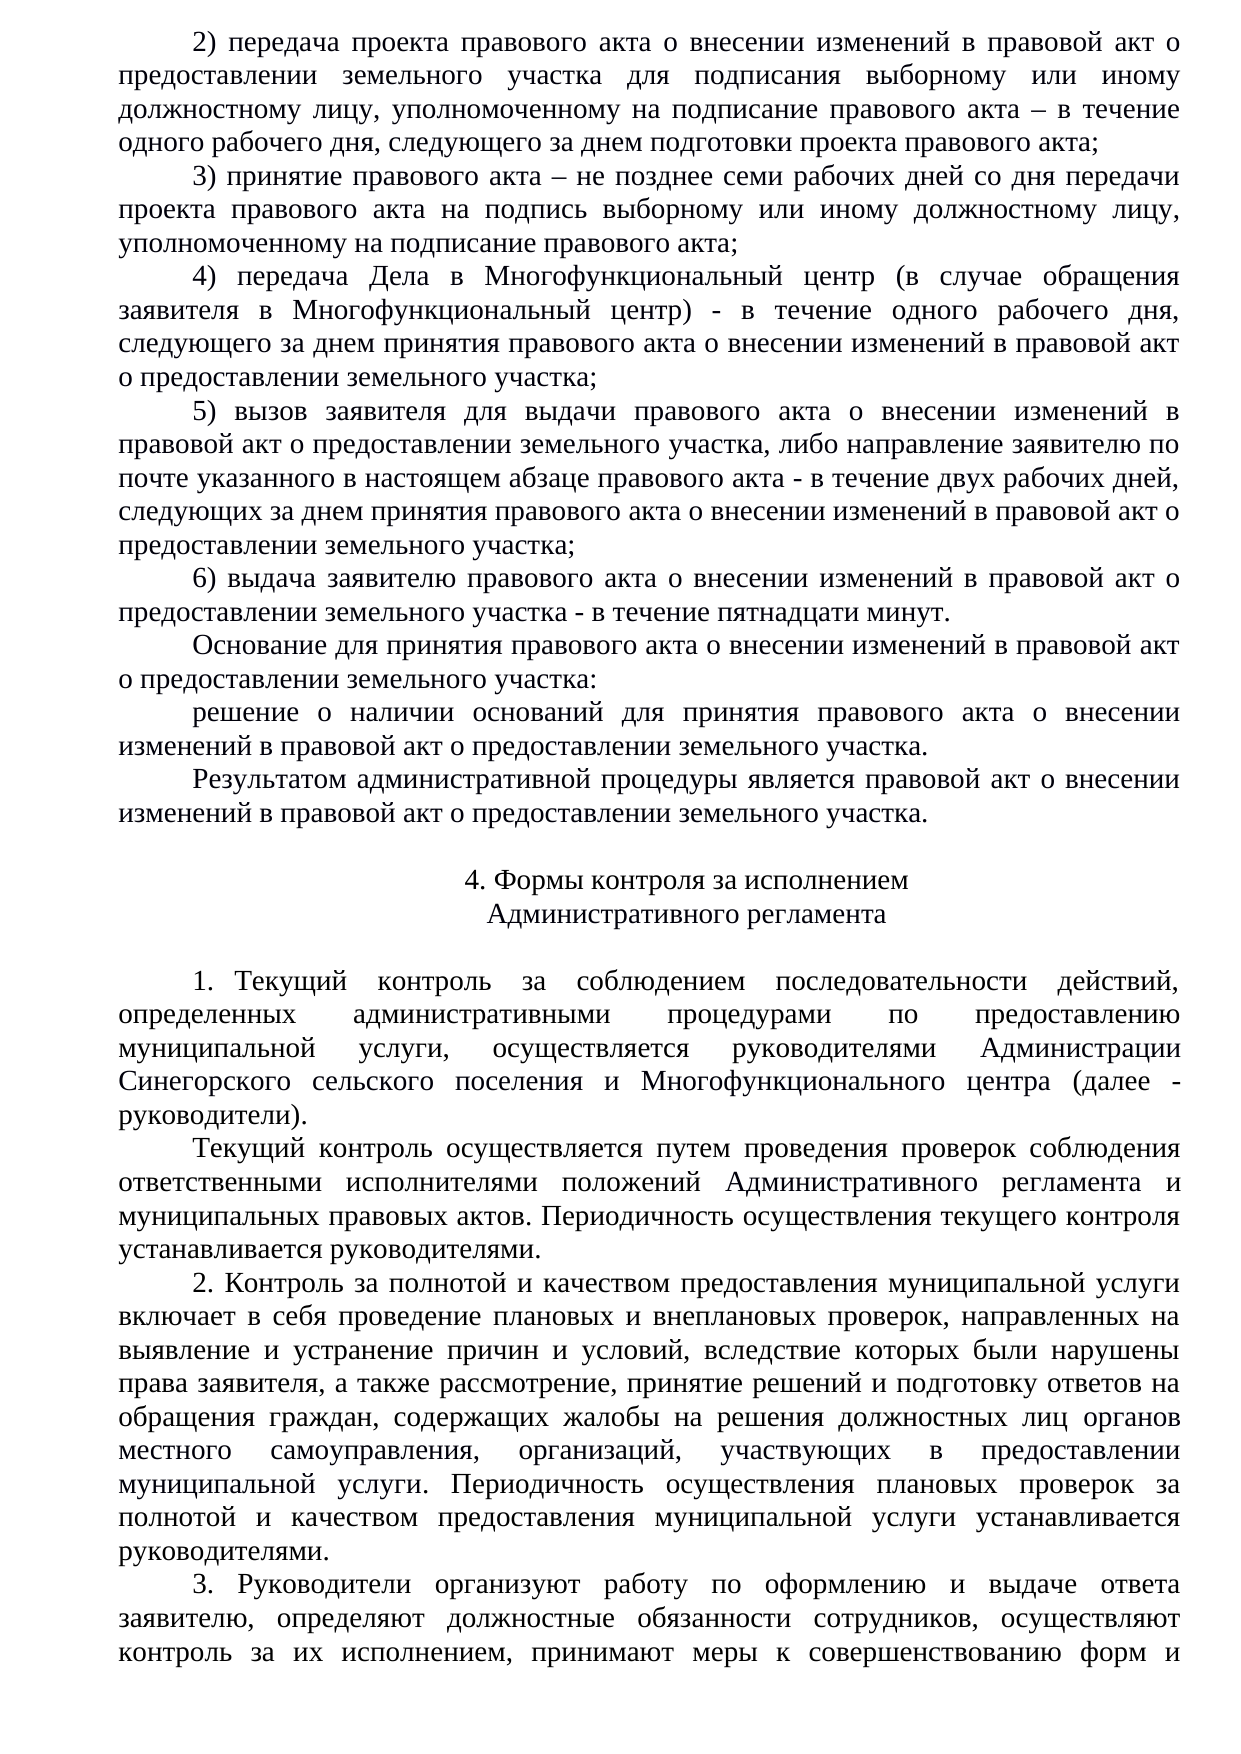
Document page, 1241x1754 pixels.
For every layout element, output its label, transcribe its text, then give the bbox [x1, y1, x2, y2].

text 4) передача Дела в Многофункциональный центр (в случае обращения заявителя в Многофункциональный центр) - в течение одного рабочего дня, следующего за днем принятия правового акта о внесении изменений в правовой акт о предоставлении земельного участка; [118, 258, 1181, 393]
text 3) принятие правового акта – не позднее семи рабочих дней со дня передачи проекта правового акта на подпись выборному или иному должностному лицу, уполномоченному на подписание правового акта; [118, 158, 1181, 258]
text Результатом административной процедуры является правовой акт о внесении изменений в правовой акт о предоставлении земельного участка. [118, 762, 1181, 829]
text 2. Контроль за полнотой и качеством предоставления муниципальной услуги включает в себя проведение плановых и внеплановых проверок, направленных на выявление и устранение причин и условий, вследствие которых были нарушены права заявителя, а также рассмотрение, принятие решений и подготовку ответов на обращения граждан, содержащих жалобы на решения должностных лиц органов местного самоуправления, организаций, участвующих в предоставлении муниципальной услуги. Периодичность осуществления плановых проверок за полнотой и качеством предоставления муниципальной услуги устанавливается руководителями. [118, 1265, 1181, 1567]
text решение о наличии оснований для принятия правового акта о внесении изменений в правовой акт о предоставлении земельного участка. [118, 694, 1181, 762]
text Административного регламента [118, 896, 1181, 929]
text 4. Формы контроля за исполнением [118, 862, 1181, 896]
text 6) выдача заявителю правового акта о внесении изменений в правовой акт о предоставлении земельного участка - в течение пятнадцати минут. [118, 560, 1181, 627]
text Текущий контроль осуществляется путем проведения проверок соблюдения ответственными исполнителями положений Административного регламента и муниципальных правовых актов. Периодичность осуществления текущего контроля устанавливается руководителями. [118, 1131, 1181, 1265]
text 2) передача проекта правового акта о внесении изменений в правовой акт о предоставлении земельного участка для подписания выборному или иному должностному лицу, уполномоченному на подписание правового акта – в течение одного рабочего дня, следующего за днем подготовки проекта правового акта; [118, 24, 1181, 158]
text Основание для принятия правового акта о внесении изменений в правовой акт о предоставлении земельного участка: [118, 627, 1181, 694]
text 5) вызов заявителя для выдачи правового акта о внесении изменений в правовой акт о предоставлении земельного участка, либо направление заявителю по почте указанного в настоящем абзаце правового акта - в течение двух рабочих дней, следующих за днем принятия правового акта о внесении изменений в правовой акт о предоставлении земельного участка; [118, 393, 1181, 560]
text 1. Текущий контроль за соблюдением последовательности действий, определенных административными процедурами по предоставлению муниципальной услуги, осуществляется руководителями Администрации Синегорского сельского поселения и Многофункционального центра (далее - руководители). [118, 963, 1181, 1131]
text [118, 1567, 1181, 1667]
